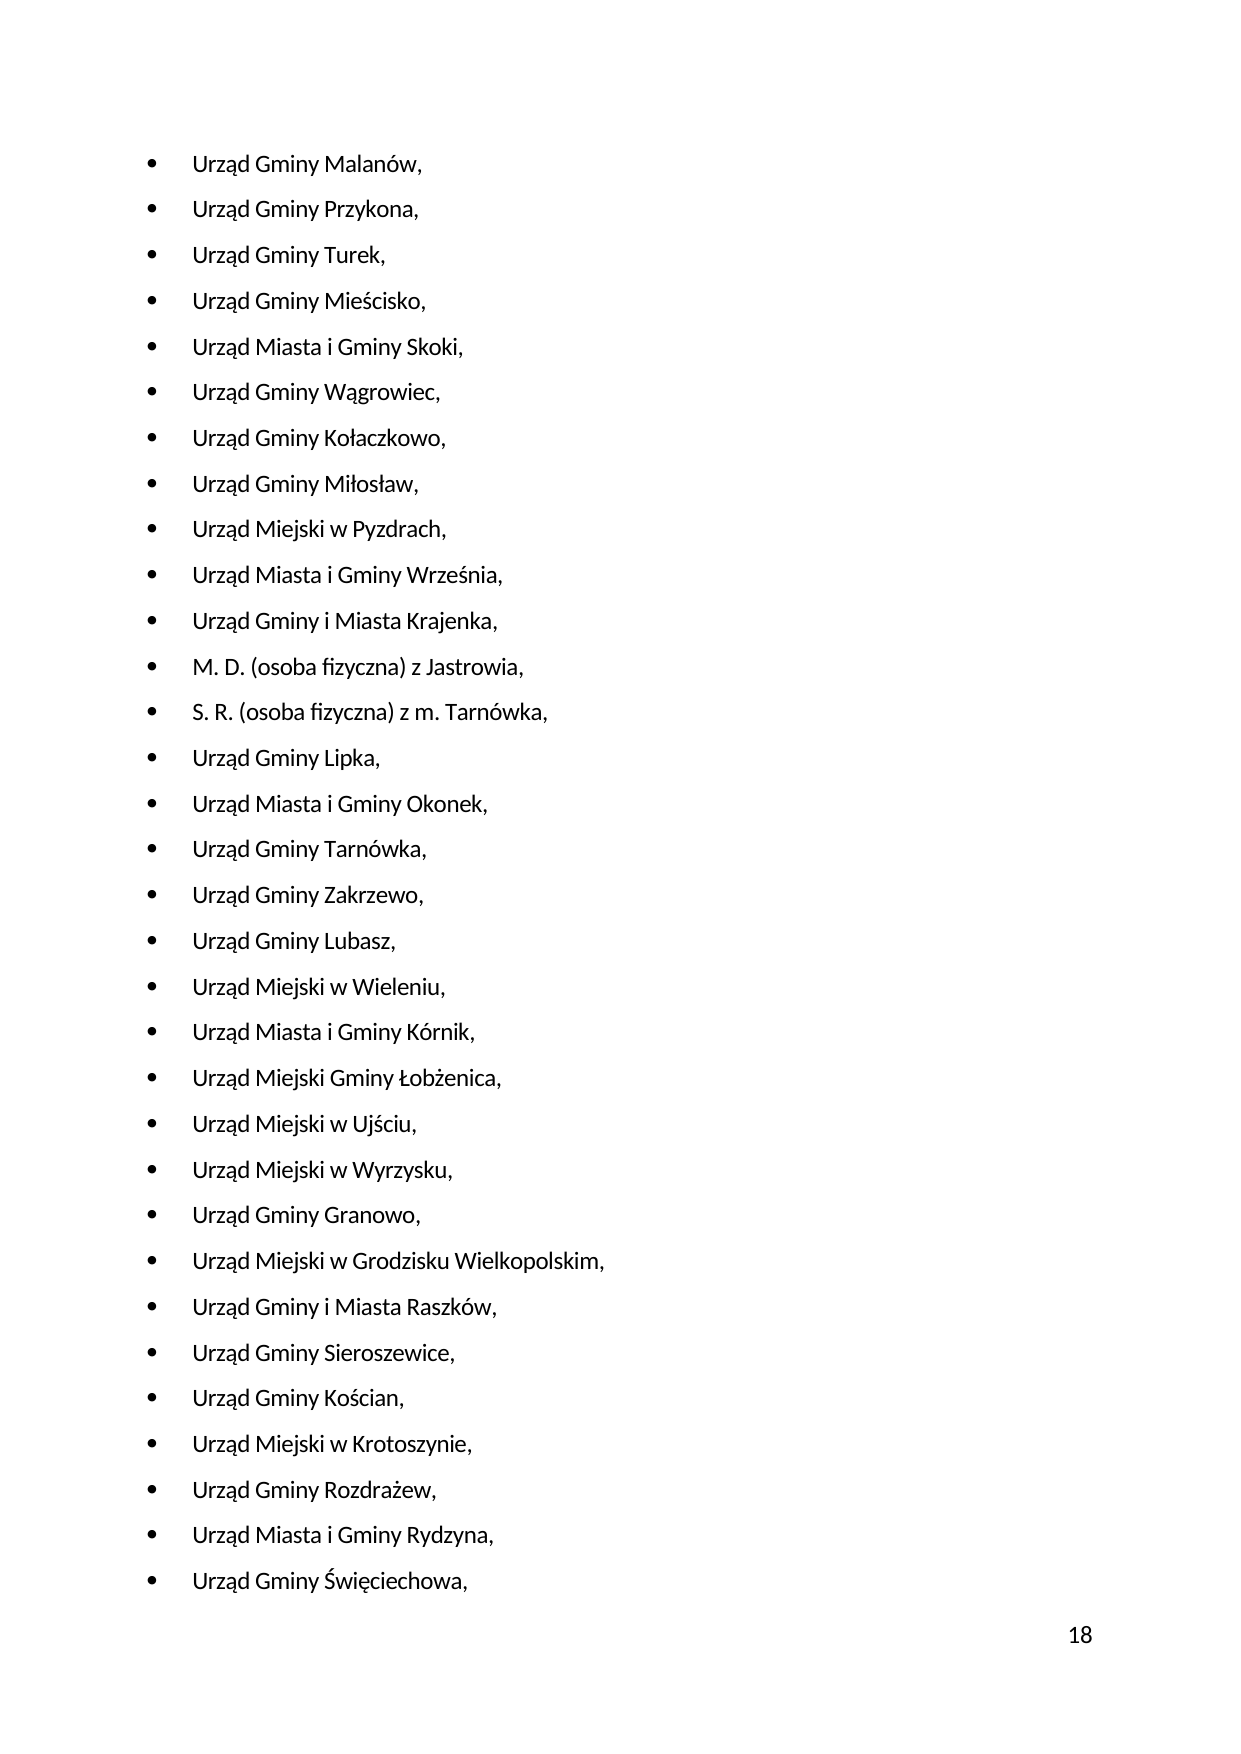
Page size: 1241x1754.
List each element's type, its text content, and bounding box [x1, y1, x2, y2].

list M. D. (osoba fizyczna) z Jastrowia, [148, 651, 1092, 681]
list Urząd Gminy Święciechowa, [148, 1565, 1092, 1596]
list Urząd Gminy Miłosław, [148, 468, 1092, 498]
list Urząd Gminy Malanów, [148, 148, 1092, 178]
list Urząd Miejski w Grodzisku Wielkopolskim, [148, 1245, 1092, 1276]
list Urząd Gminy Lubasz, [148, 925, 1092, 956]
list Urząd Gminy Mieścisko, [148, 285, 1092, 315]
list Urząd Miasta i Gminy Okonek, [148, 788, 1092, 818]
list Urząd Gminy i Miasta Raszków, [148, 1291, 1092, 1321]
list Urząd Miasta i Gminy Kórnik, [148, 1017, 1092, 1047]
list Urząd Gminy Granowo, [148, 1199, 1092, 1230]
list Urząd Gminy Zakrzewo, [148, 879, 1092, 910]
list Urząd Miejski w Krotoszynie, [148, 1428, 1092, 1459]
list Urząd Miejski w Ujściu, [148, 1108, 1092, 1138]
list Urząd Miasta i Gminy Rydzyna, [148, 1519, 1092, 1550]
list Urząd Gminy i Miasta Krajenka, [148, 605, 1092, 636]
list Urząd Gminy Lipka, [148, 742, 1092, 773]
list Urząd Miejski Gminy Łobżenica, [148, 1062, 1092, 1093]
list Urząd Gminy Kościan, [148, 1382, 1092, 1413]
list Urząd Gminy Przykona, [148, 193, 1092, 224]
list Urząd Gminy Kołaczkowo, [148, 422, 1092, 453]
list Urząd Miasta i Gminy Września, [148, 559, 1092, 590]
list Urząd Gminy Rozdrażew, [148, 1474, 1092, 1504]
list Urząd Gminy Tarnówka, [148, 834, 1092, 864]
list S. R. (osoba fizyczna) z m. Tarnówka, [148, 696, 1092, 727]
list Urząd Miejski w Wieleniu, [148, 971, 1092, 1001]
list Urząd Miasta i Gminy Skoki, [148, 331, 1092, 361]
list Urząd Miejski w Pyzdrach, [148, 513, 1092, 544]
list Urząd Gminy Wągrowiec, [148, 376, 1092, 407]
list Urząd Miejski w Wyrzysku, [148, 1154, 1092, 1184]
list Urząd Gminy Sieroszewice, [148, 1337, 1092, 1367]
list Urząd Gminy Turek, [148, 239, 1092, 270]
